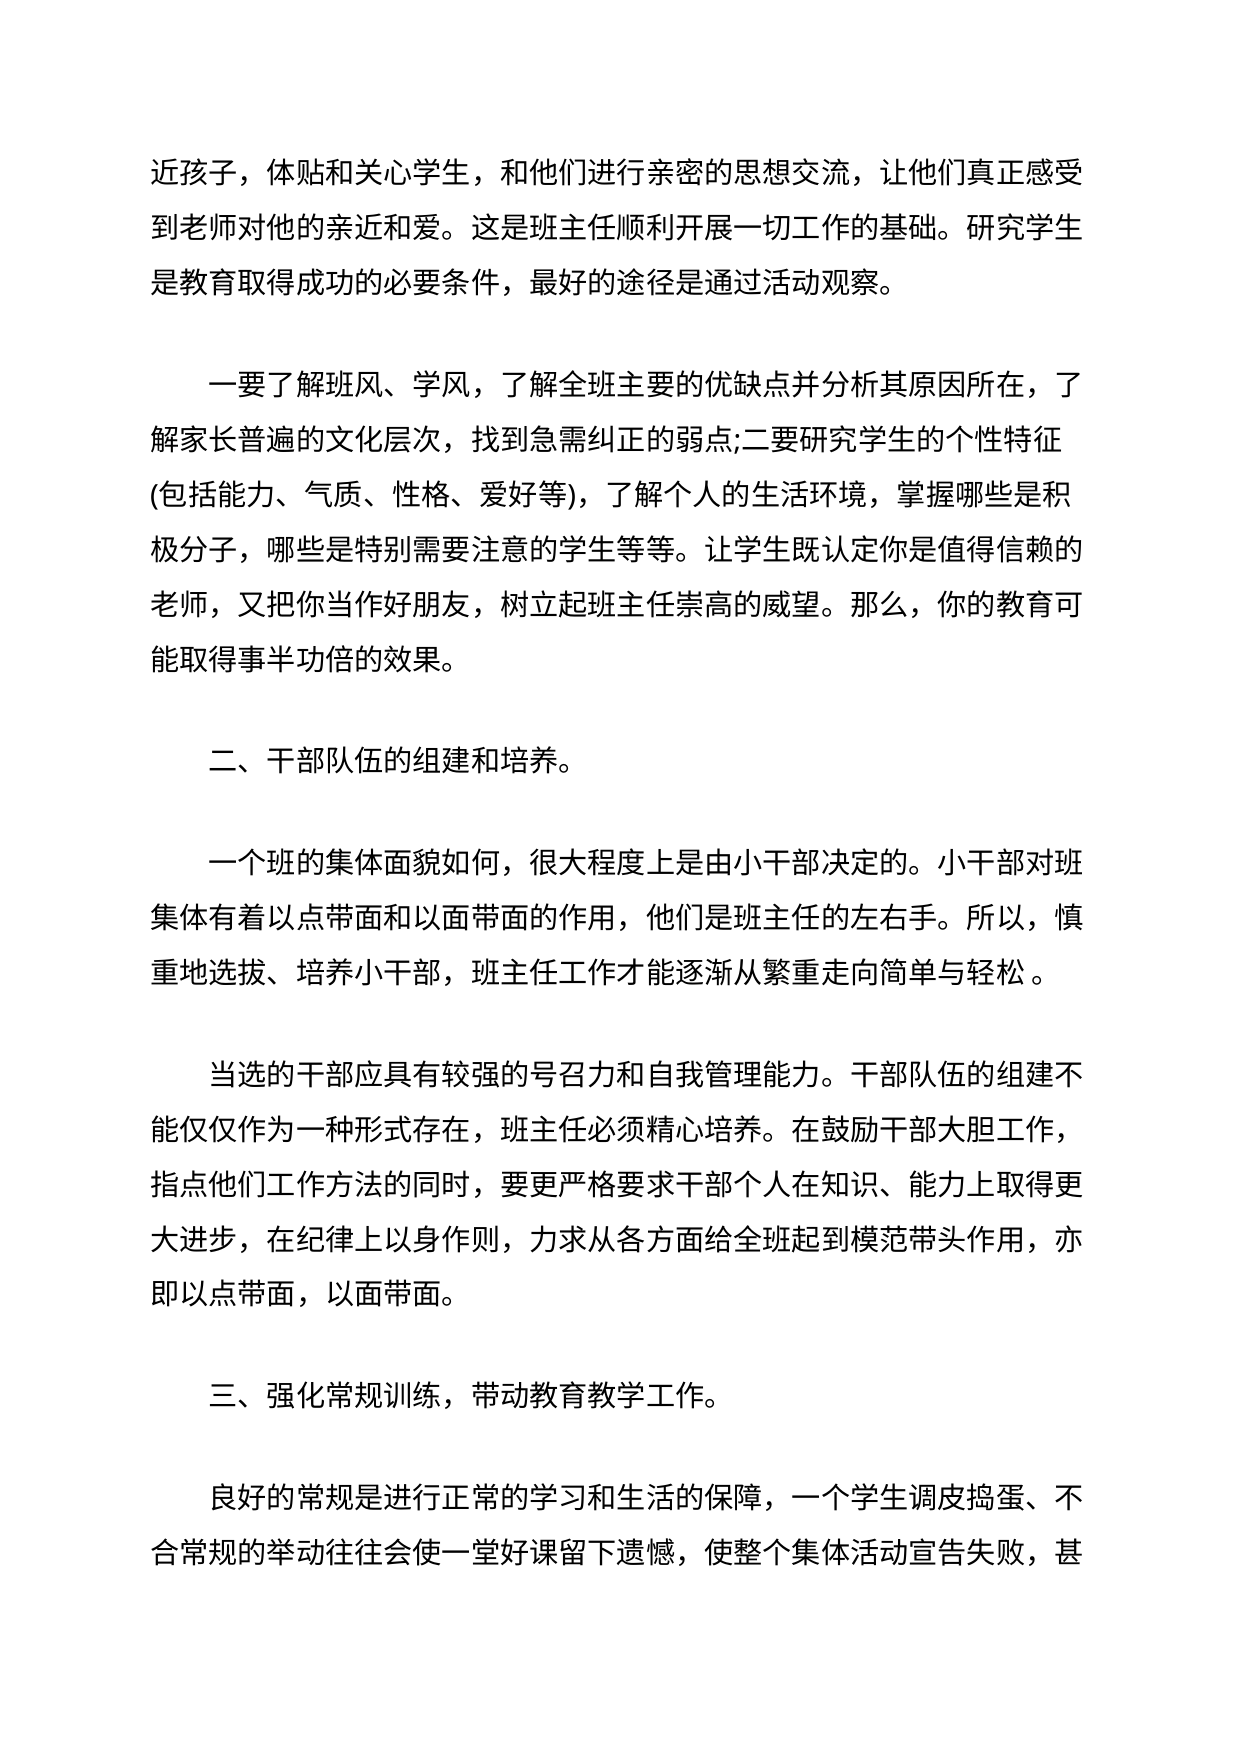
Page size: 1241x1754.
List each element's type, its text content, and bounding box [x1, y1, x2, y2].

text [150, 150, 1090, 302]
text 二、干部队伍的组建和培养。 [150, 738, 1090, 780]
text 一要了解班风、学风，了解全班主要的优缺点并分析其原因所在，了解家长普遍的文化层次，找到急需纠正的弱点;二要研究学生的个性特征(包括能力、气质、性格、爱好等)，了解个人的生活环境，掌握哪些是积极分子，哪些是特别需要注意的学生等等。让学生既认定你是值得信赖的老师，又把你当作好朋友，树立起班主任崇高的威望。那么，你的教育可能取得事半功倍的效果。 [150, 362, 1090, 678]
text 三、强化常规训练，带动教育教学工作。 [150, 1373, 1090, 1415]
text 一个班的集体面貌如何，很大程度上是由小干部决定的。小干部对班集体有着以点带面和以面带面的作用，他们是班主任的左右手。所以，慎重地选拔、培养小干部，班主任工作才能逐渐从繁重走向简单与轻松 。 [150, 840, 1090, 992]
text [150, 1474, 1090, 1572]
text 当选的干部应具有较强的号召力和自我管理能力。干部队伍的组建不能仅仅作为一种形式存在，班主任必须精心培养。在鼓励干部大胆工作，指点他们工作方法的同时，要更严格要求干部个人在知识、能力上取得更大进步，在纪律上以身作则，力求从各方面给全班起到模范带头作用，亦即以点带面，以面带面。 [150, 1051, 1090, 1313]
